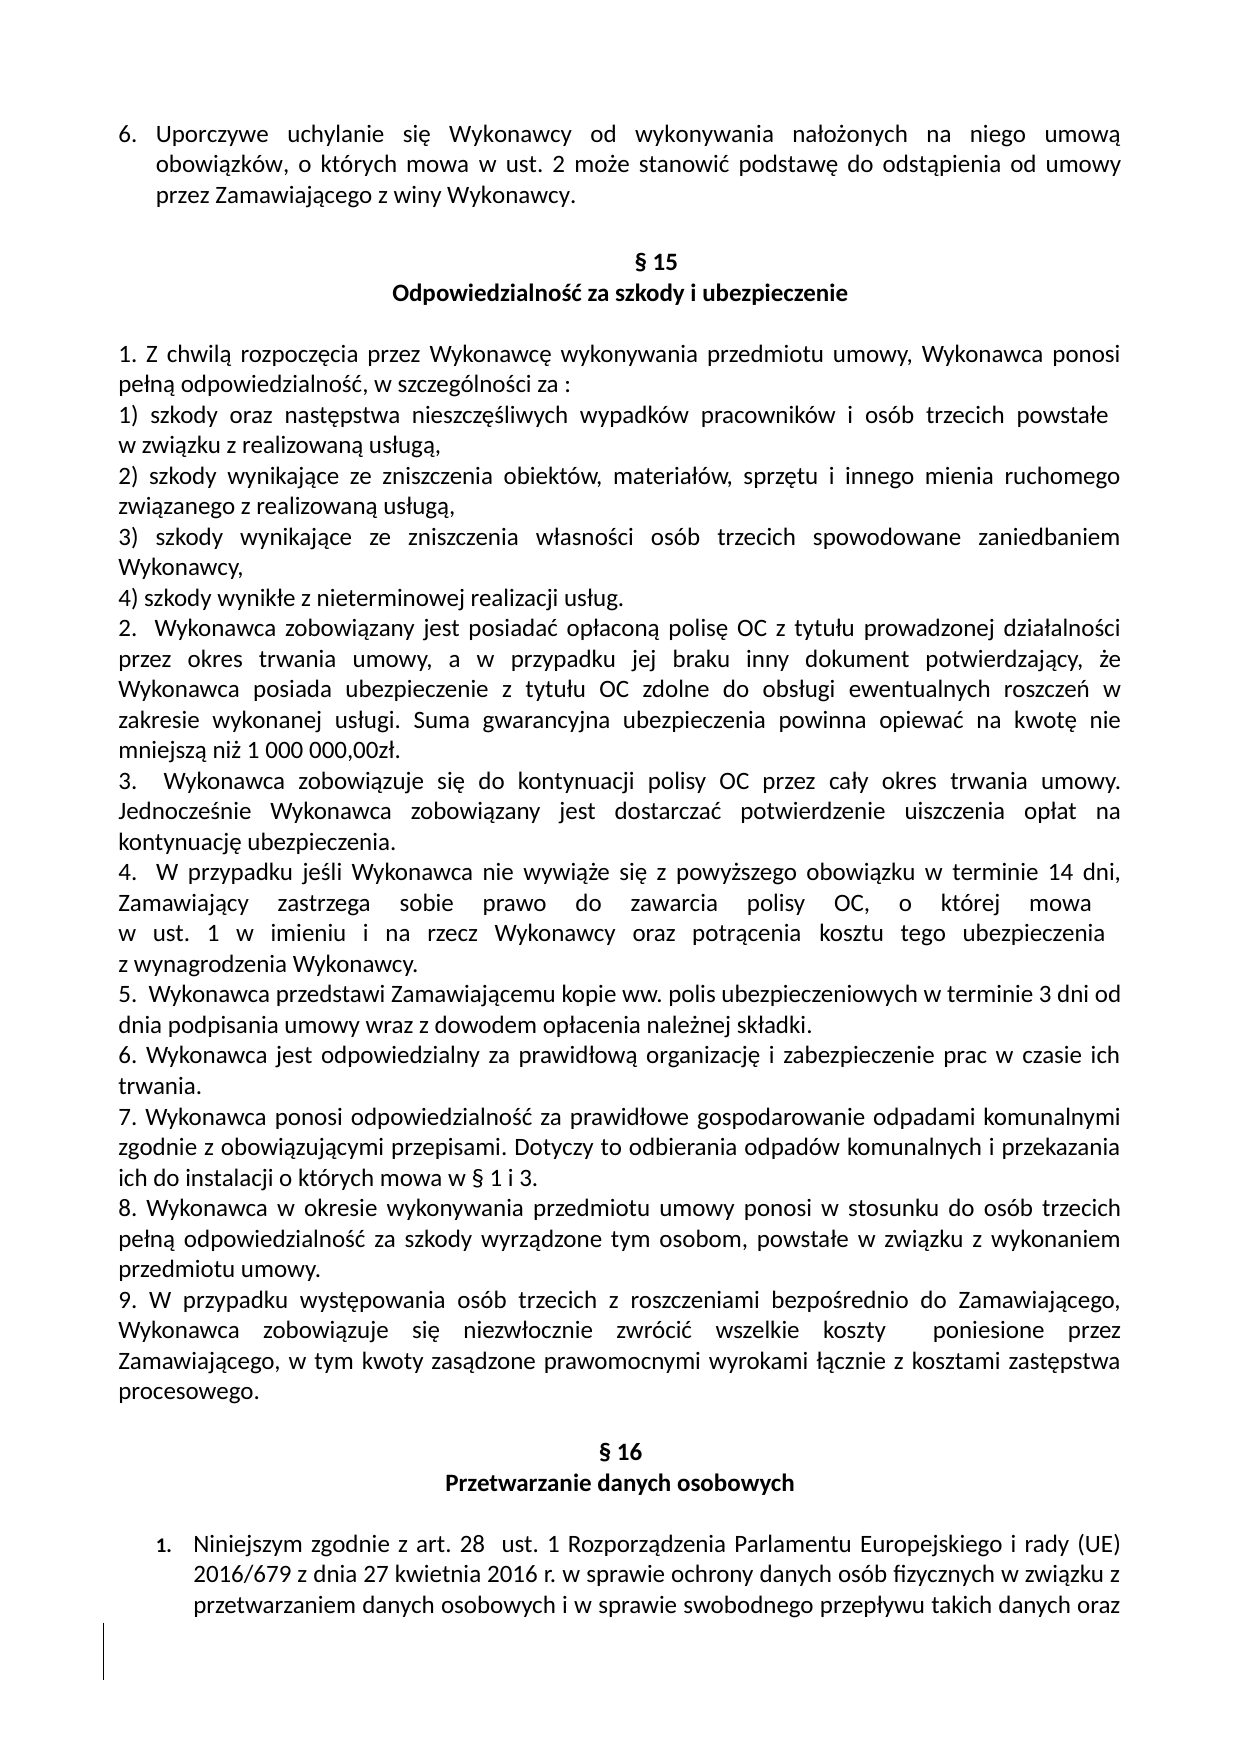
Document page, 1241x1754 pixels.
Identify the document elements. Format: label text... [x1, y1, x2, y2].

text 4) szkody wynikłe z nieterminowej realizacji usług. [118, 582, 1122, 612]
text 6. Wykonawca jest odpowiedzialny za prawidłową organizację i zabezpieczenie prac w czasie ich trwania. [118, 1040, 1122, 1101]
text 4. W przypadku jeśli Wykonawca nie wywiąże się z powyższego obowiązku w terminie 14 dni, Zamawiający zastrzega sobie prawo do zawarcia polisy OC, o której mowa w ust. 1 w imieniu i na rzecz Wykonawcy oraz potrącenia kosztu tego ubezpieczenia z wynagrodzenia Wykonawcy. [118, 857, 1122, 979]
text 5. Wykonawca przedstawi Zamawiającemu kopie ww. polis ubezpieczeniowych w terminie 3 dni od dnia podpisania umowy wraz z dowodem opłacenia należnej składki. [118, 979, 1122, 1040]
list Uporczywe uchylanie się Wykonawcy od wykonywania nałożonych na niego umową obowiązków, o których mowa w ust. 2 może stanowić podstawę do odstąpienia od umowy przez Zamawiającego z winy Wykonawcy. [118, 118, 1122, 210]
text Odpowiedzialność za szkody i ubezpieczenie [118, 277, 1122, 307]
text § 15 [561, 246, 1122, 277]
text 8. Wykonawca w okresie wykonywania przedmiotu umowy ponosi w stosunku do osób trzecich pełną odpowiedzialność za szkody wyrządzone tym osobom, powstałe w związku z wykonaniem przedmiotu umowy. [118, 1192, 1122, 1284]
text § 16 [118, 1436, 1122, 1467]
text 7. Wykonawca ponosi odpowiedzialność za prawidłowe gospodarowanie odpadami komunalnymi zgodnie z obowiązującymi przepisami. Dotyczy to odbierania odpadów komunalnych i przekazania ich do instalacji o których mowa w § 1 i 3. [118, 1101, 1122, 1192]
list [156, 1528, 1122, 1619]
text 3. Wykonawca zobowiązuje się do kontynuacji polisy OC przez cały okres trwania umowy. Jednocześnie Wykonawca zobowiązany jest dostarczać potwierdzenie uiszczenia opłat na kontynuację ubezpieczenia. [118, 765, 1122, 857]
text 1. Z chwilą rozpoczęcia przez Wykonawcę wykonywania przedmiotu umowy, Wykonawca ponosi pełną odpowiedzialność, w szczególności za : [118, 338, 1122, 399]
text 3) szkody wynikające ze zniszczenia własności osób trzecich spowodowane zaniedbaniem Wykonawcy, [118, 521, 1122, 582]
text 2) szkody wynikające ze zniszczenia obiektów, materiałów, sprzętu i innego mienia ruchomego związanego z realizowaną usługą, [118, 460, 1122, 521]
text 2. Wykonawca zobowiązany jest posiadać opłaconą polisę OC z tytułu prowadzonej działalności przez okres trwania umowy, a w przypadku jej braku inny dokument potwierdzający, że Wykonawca posiada ubezpieczenie z tytułu OC zdolne do obsługi ewentualnych roszczeń w zakresie wykonanej usługi. Suma gwarancyjna ubezpieczenia powinna opiewać na kwotę nie mniejszą niż 1 000 000,00zł. [118, 612, 1122, 765]
text 1) szkody oraz następstwa nieszczęśliwych wypadków pracowników i osób trzecich powstałe w związku z realizowaną usługą, [118, 399, 1122, 460]
text Przetwarzanie danych osobowych [118, 1467, 1122, 1497]
text 9. W przypadku występowania osób trzecich z roszczeniami bezpośrednio do Zamawiającego, Wykonawca zobowiązuje się niezwłocznie zwrócić wszelkie koszty poniesione przez Zamawiającego, w tym kwoty zasądzone prawomocnymi wyrokami łącznie z kosztami zastępstwa procesowego. [118, 1284, 1122, 1406]
